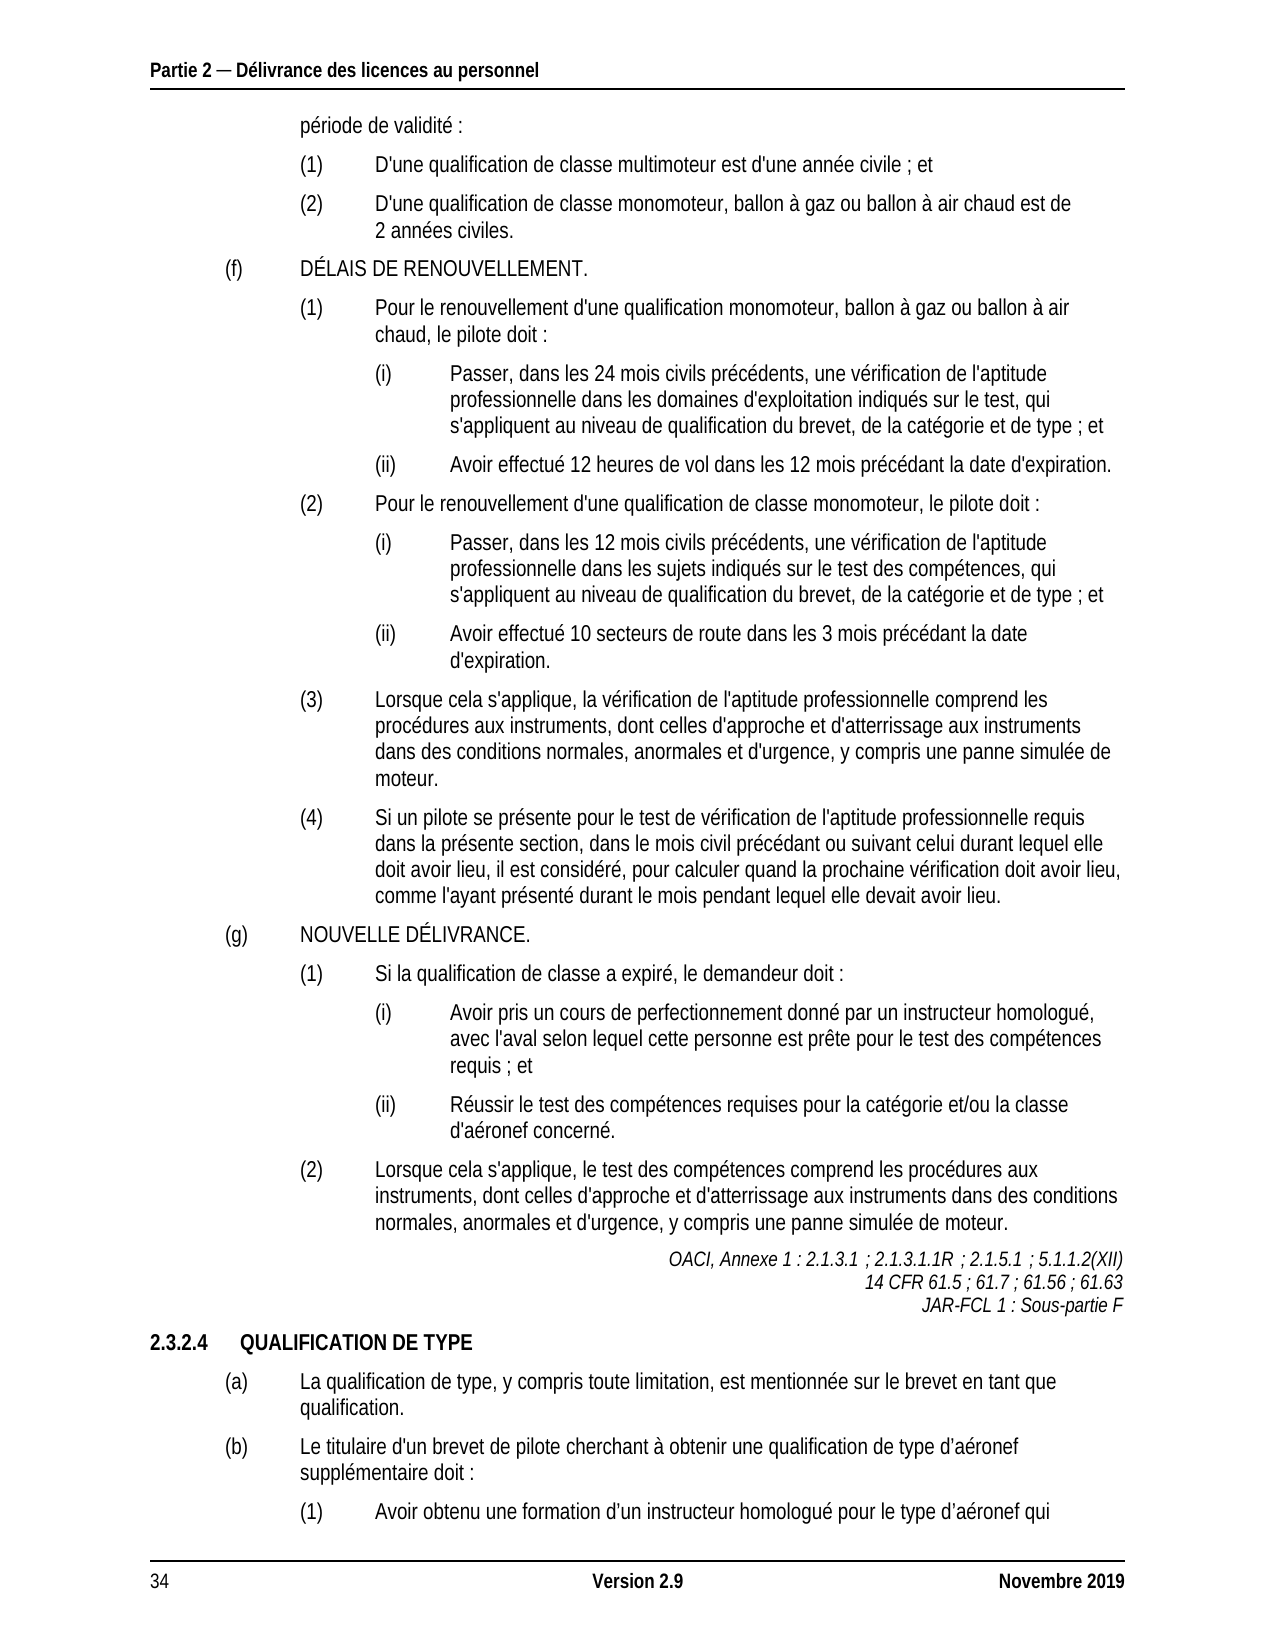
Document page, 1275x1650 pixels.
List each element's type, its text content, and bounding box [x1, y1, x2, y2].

list La qualification de type, y compris toute limitation, est mentionnée sur le brevet en tant que qualification. [225, 1368, 1125, 1420]
list Si la qualification de classe a expiré, le demandeur doit : [300, 960, 1125, 987]
list Passer, dans les 24 mois civils précédents, une vérification de l'aptitude professionnelle dans les domaines d'exploitation indiqués sur le test, qui s'appliquent au niveau de qualification du brevet, de la catégorie et de type ; et [375, 359, 1125, 438]
text Lorsque cela s'applique, le test des compétences comprend les procédures aux instruments, dont celles d'approche et d'atterrissage aux instruments dans des conditions normales, anormales et d'urgence, y compris une panne simulée de moteur. [300, 1156, 1125, 1235]
list Passer, dans les 12 mois civils précédents, une vérification de l'aptitude professionnelle dans les sujets indiqués sur le test des compétences, qui s'appliquent au niveau de qualification du brevet, de la catégorie et de type ; et [375, 529, 1125, 608]
list Avoir effectué 12 heures de vol dans les 12 mois précédant la date d'expiration. [375, 451, 1125, 477]
list D'une qualification de classe multimoteur est d'une année civile ; et [300, 151, 1125, 178]
text NOUVELLE DÉLIVRANCE. [225, 921, 1125, 948]
text Le titulaire d'un brevet de pilote cherchant à obtenir une qualification de type d’aéronef supplémentaire doit : [225, 1433, 1125, 1486]
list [300, 1498, 1125, 1524]
list Avoir effectué 10 secteurs de route dans les 3 mois précédant la date d'expiration. [375, 620, 1125, 673]
text Pour le renouvellement d'une qualification de classe monomoteur, le pilote doit : [300, 490, 1125, 516]
text Lorsque cela s'applique, la vérification de l'aptitude professionnelle comprend les procédures aux instruments, dont celles d'approche et d'atterrissage aux instruments dans des conditions normales, anormales et d'urgence, y compris une panne simulée de moteur. [300, 686, 1125, 791]
text Réussir le test des compétences requises pour la catégorie et/ou la classe d'aéronef concerné. [375, 1091, 1125, 1143]
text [225, 112, 1125, 139]
text 14 CFR 61.5 ; 61.7 ; 61.56 ; 61.63 [150, 1271, 1125, 1294]
list Avoir pris un cours de perfectionnement donné par un instructeur homologué, avec l'aval selon lequel cette personne est prête pour le test des compétences requis ; et [375, 999, 1125, 1078]
text Si un pilote se présente pour le test de vérification de l'aptitude professionnelle requis dans la présente section, dans le mois civil précédant ou suivant celui durant lequel elle doit avoir lieu, il est considéré, pour calculer quand la prochaine vérification doit avoir lieu, comme l'ayant présenté durant le mois pendant lequel elle devait avoir lieu. [300, 803, 1125, 909]
text DÉLAIS DE RENOUVELLEMENT. [225, 255, 1125, 282]
text OACI, Annexe 1 : 2.1.3.1 ; 2.1.3.1.1R ; 2.1.5.1 ; 5.1.1.2(XII) [150, 1247, 1125, 1271]
subtitle Qualification de type [150, 1329, 1125, 1355]
text D'une qualification de classe monomoteur, ballon à gaz ou ballon à air chaud est de 2 années civiles. [300, 190, 1125, 243]
text JAR-FCL 1 : Sous-partie F [150, 1294, 1125, 1317]
list Pour le renouvellement d'une qualification monomoteur, ballon à gaz ou ballon à air chaud, le pilote doit : [300, 294, 1125, 347]
